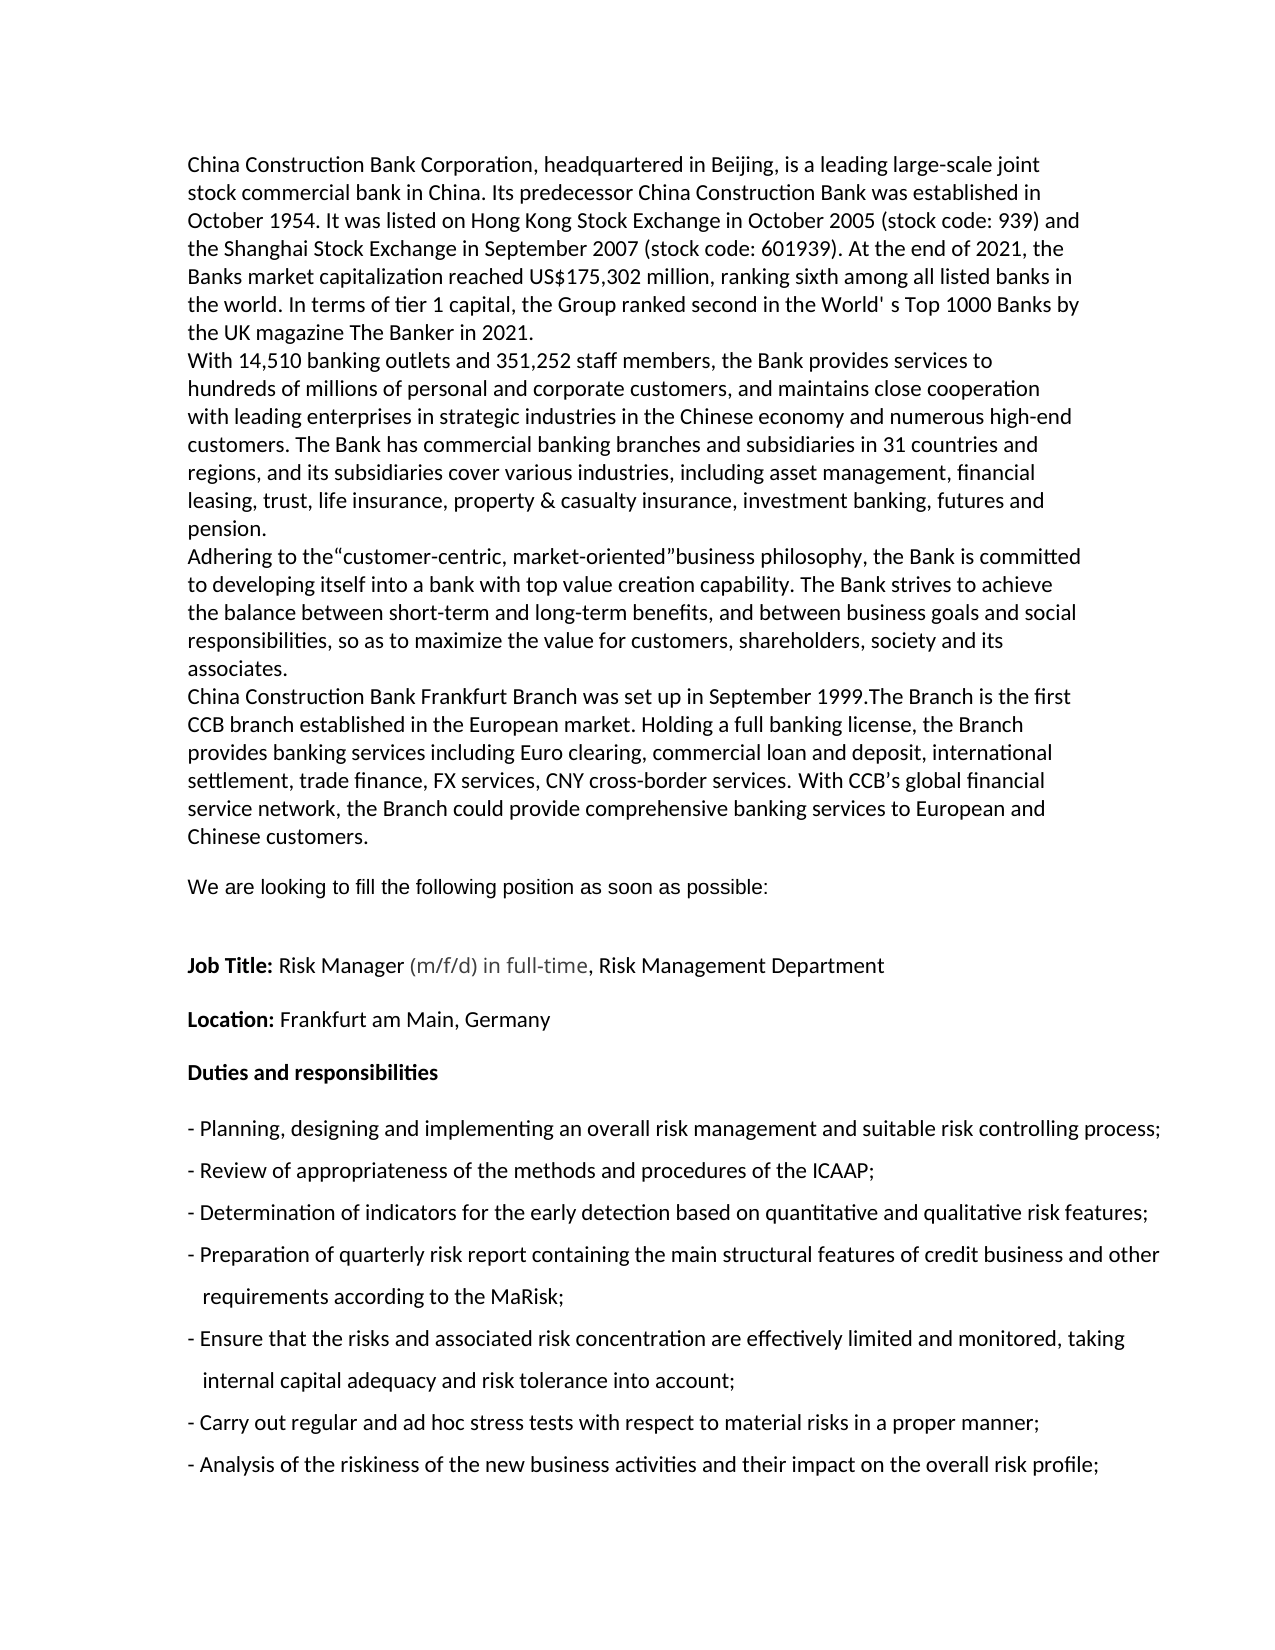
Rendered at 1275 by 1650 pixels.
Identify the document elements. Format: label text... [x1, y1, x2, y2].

text We are looking to fill the following position as soon as possible: [187, 874, 1087, 898]
text Duties and responsibilities [187, 1058, 1087, 1086]
text - Ensure that the risks and associated risk concentration are effectively limited and monitored, taking internal capital adequacy and risk tolerance into account; [187, 1324, 1177, 1394]
text China Construction Bank Frankfurt Branch was set up in September 1999.The Branch is the first CCB branch established in the European market. Holding a full banking license, the Branch provides banking services including Euro clearing, commercial loan and deposit, international settlement, trade finance, FX services, CNY cross-border services. With CCB’s global financial service network, the Branch could provide comprehensive banking services to European and Chinese customers. [187, 682, 1087, 851]
text Job Title: Risk Manager (m/f/d) in full-time, Risk Management Department [187, 951, 1087, 980]
text - Preparation of quarterly risk report containing the main structural features of credit business and other requirements according to the MaRisk; [187, 1240, 1177, 1310]
text - Carry out regular and ad hoc stress tests with respect to material risks in a proper manner; [187, 1408, 1177, 1436]
text With 14,510 banking outlets and 351,252 staff members, the Bank provides services to hundreds of millions of personal and corporate customers, and maintains close cooperation with leading enterprises in strategic industries in the Chinese economy and numerous high-end customers. The Bank has commercial banking branches and subsidiaries in 31 countries and regions, and its subsidiaries cover various industries, including asset management, financial leasing, trust, life insurance, property & casualty insurance, investment banking, futures and pension. [187, 346, 1087, 542]
text China Construction Bank Corporation, headquartered in Beijing, is a leading large-scale joint stock commercial bank in China. Its predecessor China Construction Bank was established in October 1954. It was listed on Hong Kong Stock Exchange in October 2005 (stock code: 939) and the Shanghai Stock Exchange in September 2007 (stock code: 601939). At the end of 2021, the Banks market capitalization reached US$175,302 million, ranking sixth among all listed banks in the world. In terms of tier 1 capital, the Group ranked second in the World'​ s Top 1000 Banks by the UK magazine The Banker in 2021. [187, 150, 1087, 346]
text - Planning, designing and implementing an overall risk management and suitable risk controlling process; [187, 1114, 1177, 1142]
text - Review of appropriateness of the methods and procedures of the ICAAP; [187, 1156, 1177, 1184]
text Location: Frankfurt am Main, Germany [187, 1005, 1087, 1033]
text - Analysis of the riskiness of the new business activities and their impact on the overall risk profile; [187, 1450, 1177, 1478]
text Adhering to the“customer-centric, market-oriented”business philosophy, the Bank is committed to developing itself into a bank with top value creation capability. The Bank strives to achieve the balance between short-term and long-term benefits, and between business goals and social responsibilities, so as to maximize the value for customers, shareholders, society and its associates. [187, 542, 1087, 682]
text - Determination of indicators for the early detection based on quantitative and qualitative risk features; [187, 1198, 1177, 1226]
